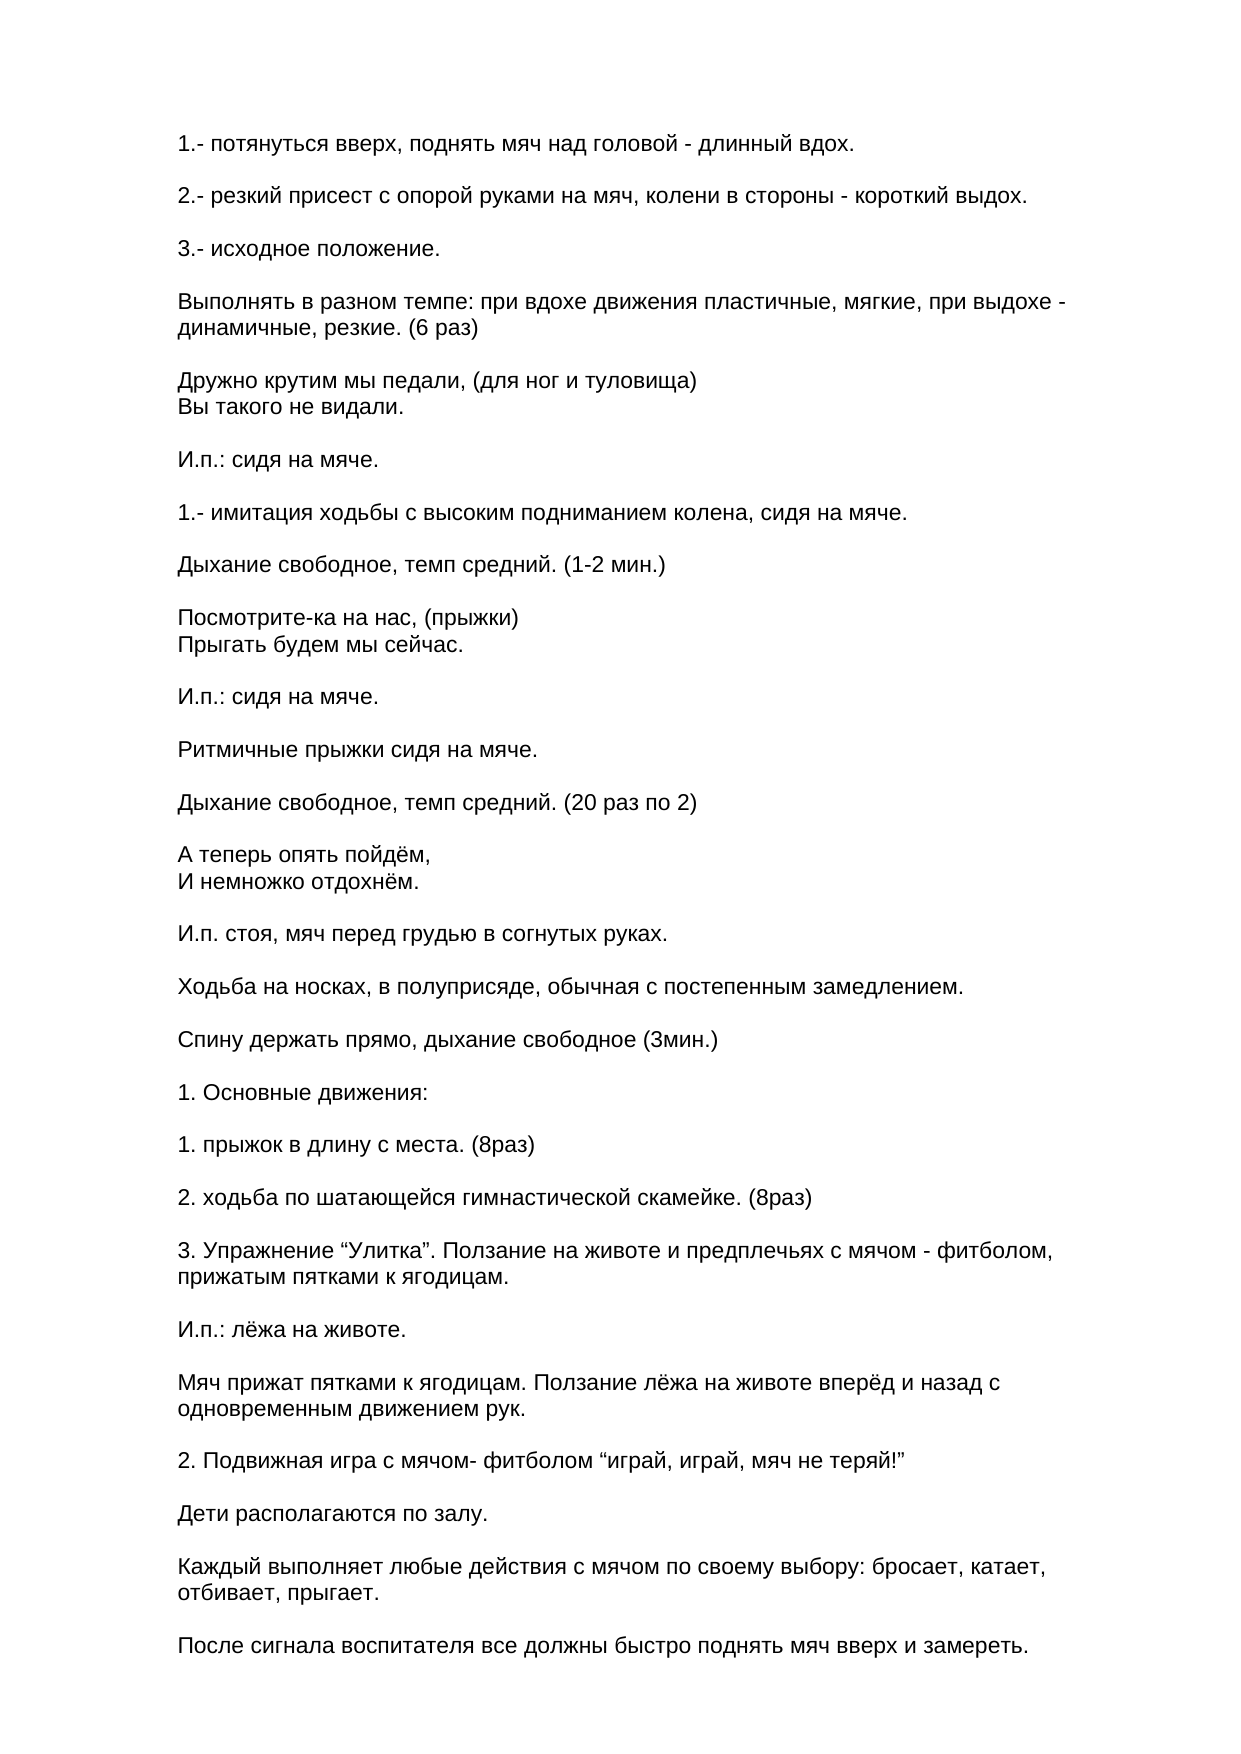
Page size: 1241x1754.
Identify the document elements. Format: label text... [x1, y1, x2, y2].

text 1. Основные движения: [177, 1078, 1152, 1105]
text 3.- исходное положение. [177, 235, 1152, 262]
text 1.- потянуться вверх, поднять мяч над головой - длинный вдох. [177, 130, 1152, 156]
text И.п. стоя, мяч перед грудью в согнутых руках. [177, 920, 1152, 947]
text И.п.: сидя на мяче. [177, 683, 1152, 709]
text После сигнала воспитателя все должны быстро поднять мяч вверх и замереть. [177, 1632, 1152, 1658]
text Выполнять в разном темпе: при вдохе движения пластичные, мягкие, при выдохе - динамичные, резкие. (6 раз) [177, 288, 1152, 341]
text Дети располагаются по залу. [177, 1500, 1152, 1527]
text И немножко отдохнём. [177, 868, 1152, 894]
text Ходьба на носках, в полуприсяде, обычная с постепенным замедлением. [177, 973, 1152, 999]
text Дружно крутим мы педали, (для ног и туловища) [177, 367, 1152, 393]
text 1. прыжок в длину с места. (8раз) [177, 1131, 1152, 1158]
text 2. Подвижная игра с мячом- фитболом “играй, играй, мяч не теряй!” [177, 1447, 1152, 1474]
text 1.- имитация ходьбы с высоким подниманием колена, сидя на мяче. [177, 499, 1152, 525]
text И.п.: сидя на мяче. [177, 446, 1152, 472]
text Спину держать прямо, дыхание свободное (3мин.) [177, 1026, 1152, 1052]
text 3. Упражнение “Улитка”. Ползание на животе и предплечьях с мячом - фитболом, прижатым пятками к ягодицам. [177, 1237, 1152, 1289]
text 2. ходьба по шатающейся гимнастической скамейке. (8раз) [177, 1184, 1152, 1210]
text Дыхание свободное, темп средний. (20 раз по 2) [177, 789, 1152, 815]
text Прыгать будем мы сейчас. [177, 631, 1152, 657]
text Вы такого не видали. [177, 393, 1152, 420]
text Ритмичные прыжки сидя на мяче. [177, 736, 1152, 762]
text А теперь опять пойдём, [177, 841, 1152, 868]
text 2.- резкий присест с опорой руками на мяч, колени в стороны - короткий выдох. [177, 182, 1152, 209]
text Мяч прижат пятками к ягодицам. Ползание лёжа на животе вперёд и назад с одновременным движением рук. [177, 1368, 1152, 1421]
text И.п.: лёжа на животе. [177, 1316, 1152, 1342]
text Посмотрите-ка на нас, (прыжки) [177, 604, 1152, 631]
text Дыхание свободное, темп средний. (1-2 мин.) [177, 551, 1152, 578]
text Каждый выполняет любые действия с мячом по своему выбору: бросает, катает, отбивает, прыгает. [177, 1553, 1152, 1606]
